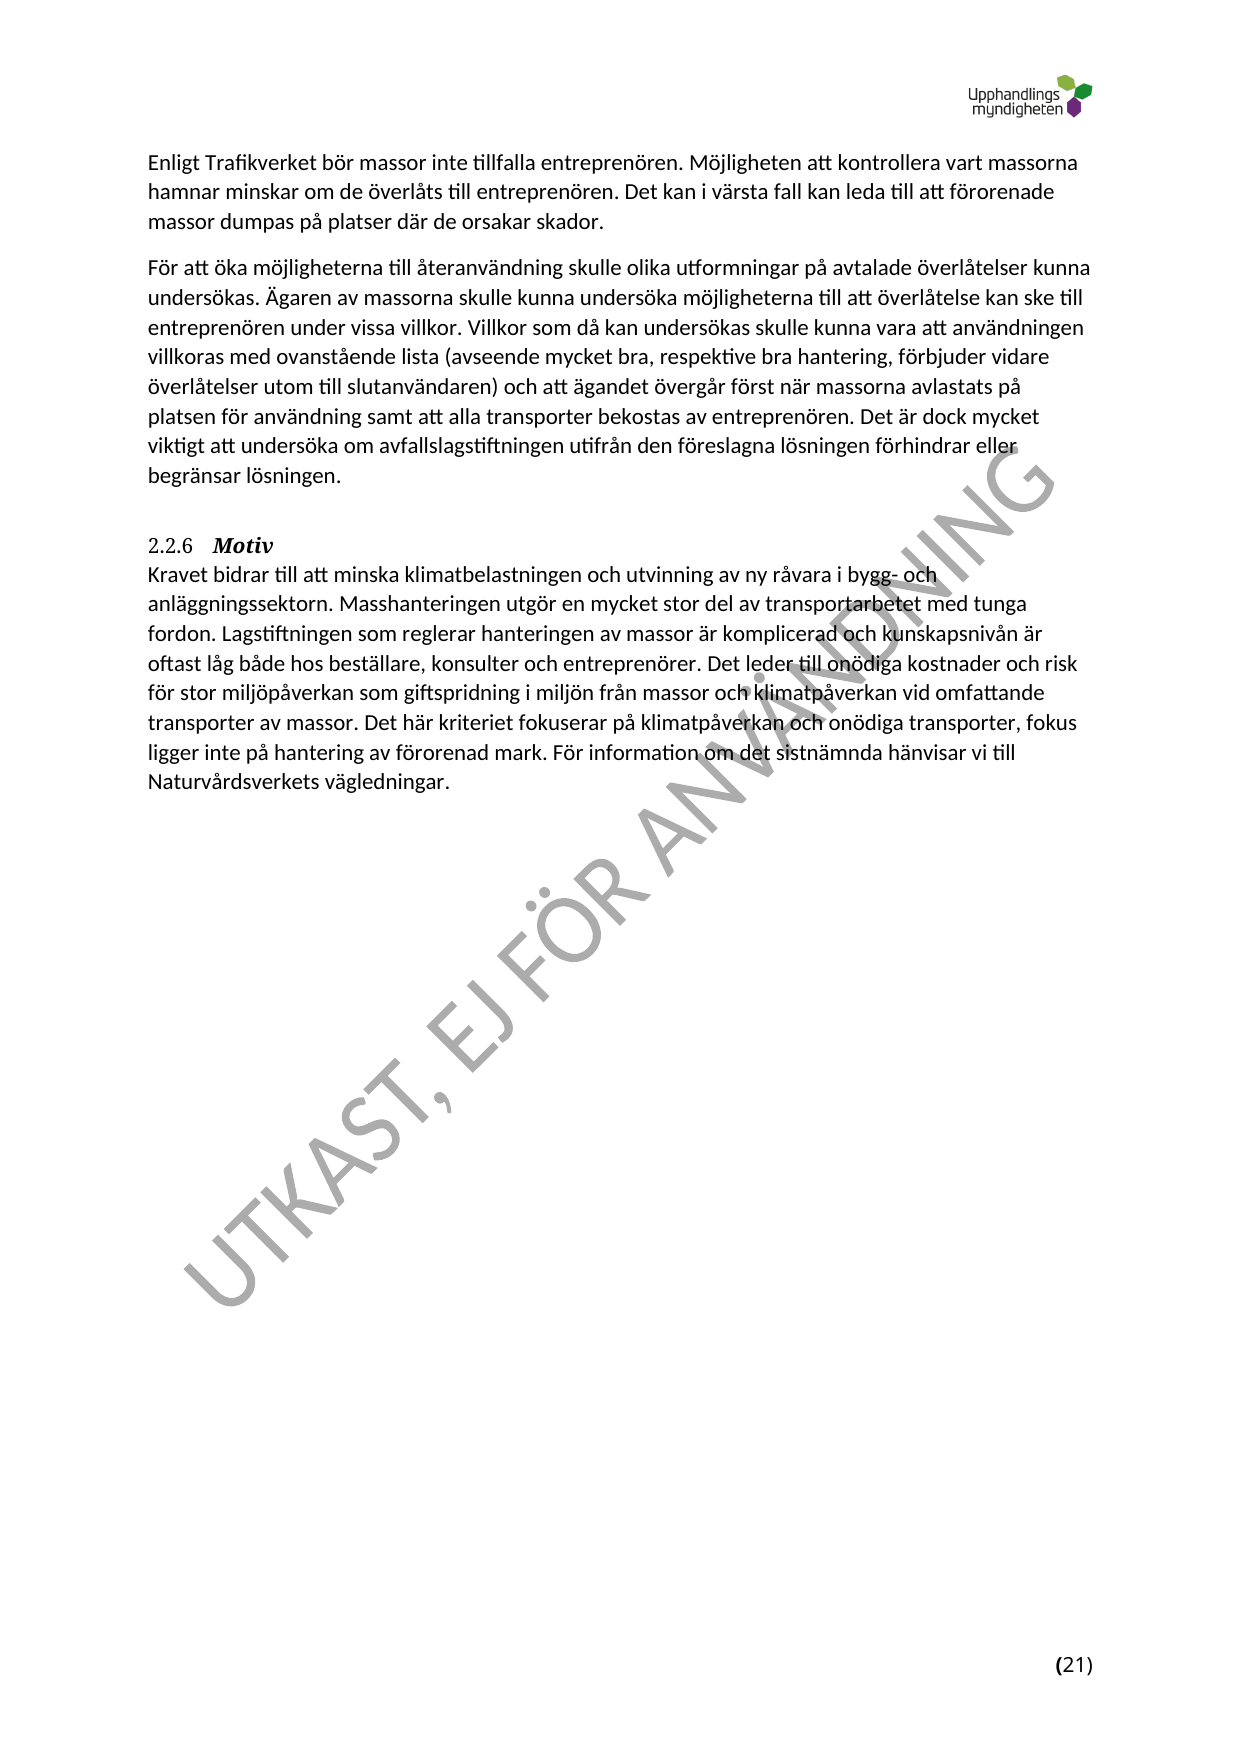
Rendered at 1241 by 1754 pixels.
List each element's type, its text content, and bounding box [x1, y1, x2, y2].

text Enligt Trafikverket bör massor inte tillfalla entreprenören. Möjligheten att kontrollera vart massorna hamnar minskar om de överlåts till entreprenören. Det kan i värsta fall kan leda till att förorenade massor dumpas på platser där de orsakar skador. [148, 148, 1092, 235]
text För att öka möjligheterna till återanvändning skulle olika utformningar på avtalade överlåtelser kunna undersökas. Ägaren av massorna skulle kunna undersöka möjligheterna till att överlåtelse kan ske till entreprenören under vissa villkor. Villkor som då kan undersökas skulle kunna vara att användningen villkoras med ovanstående lista (avseende mycket bra, respektive bra hantering, förbjuder vidare överlåtelser utom till slutanvändaren) och att ägandet övergår först när massorna avlastats på platsen för användning samt att alla transporter bekostas av entreprenören. Det är dock mycket viktigt att undersöka om avfallslagstiftningen utifrån den föreslagna lösningen förhindrar eller begränsar lösningen. [148, 253, 1092, 489]
picture [968, 75, 1093, 118]
list Motiv [148, 528, 1092, 560]
text Kravet bidrar till att minska klimatbelastningen och utvinning av ny råvara i bygg- och anläggningssektorn. Masshanteringen utgör en mycket stor del av transportarbetet med tunga fordon. Lagstiftningen som reglerar hanteringen av massor är komplicerad och kunskapsnivån är oftast låg både hos beställare, konsulter och entreprenörer. Det leder till onödiga kostnader och risk för stor miljöpåverkan som giftspridning i miljön från massor och klimatpåverkan vid omfattande transporter av massor. Det här kriteriet fokuserar på klimatpåverkan och onödiga transporter, fokus ligger inte på hantering av förorenad mark. För information om det sistnämnda hänvisar vi till Naturvårdsverkets vägledningar. [148, 560, 1092, 796]
